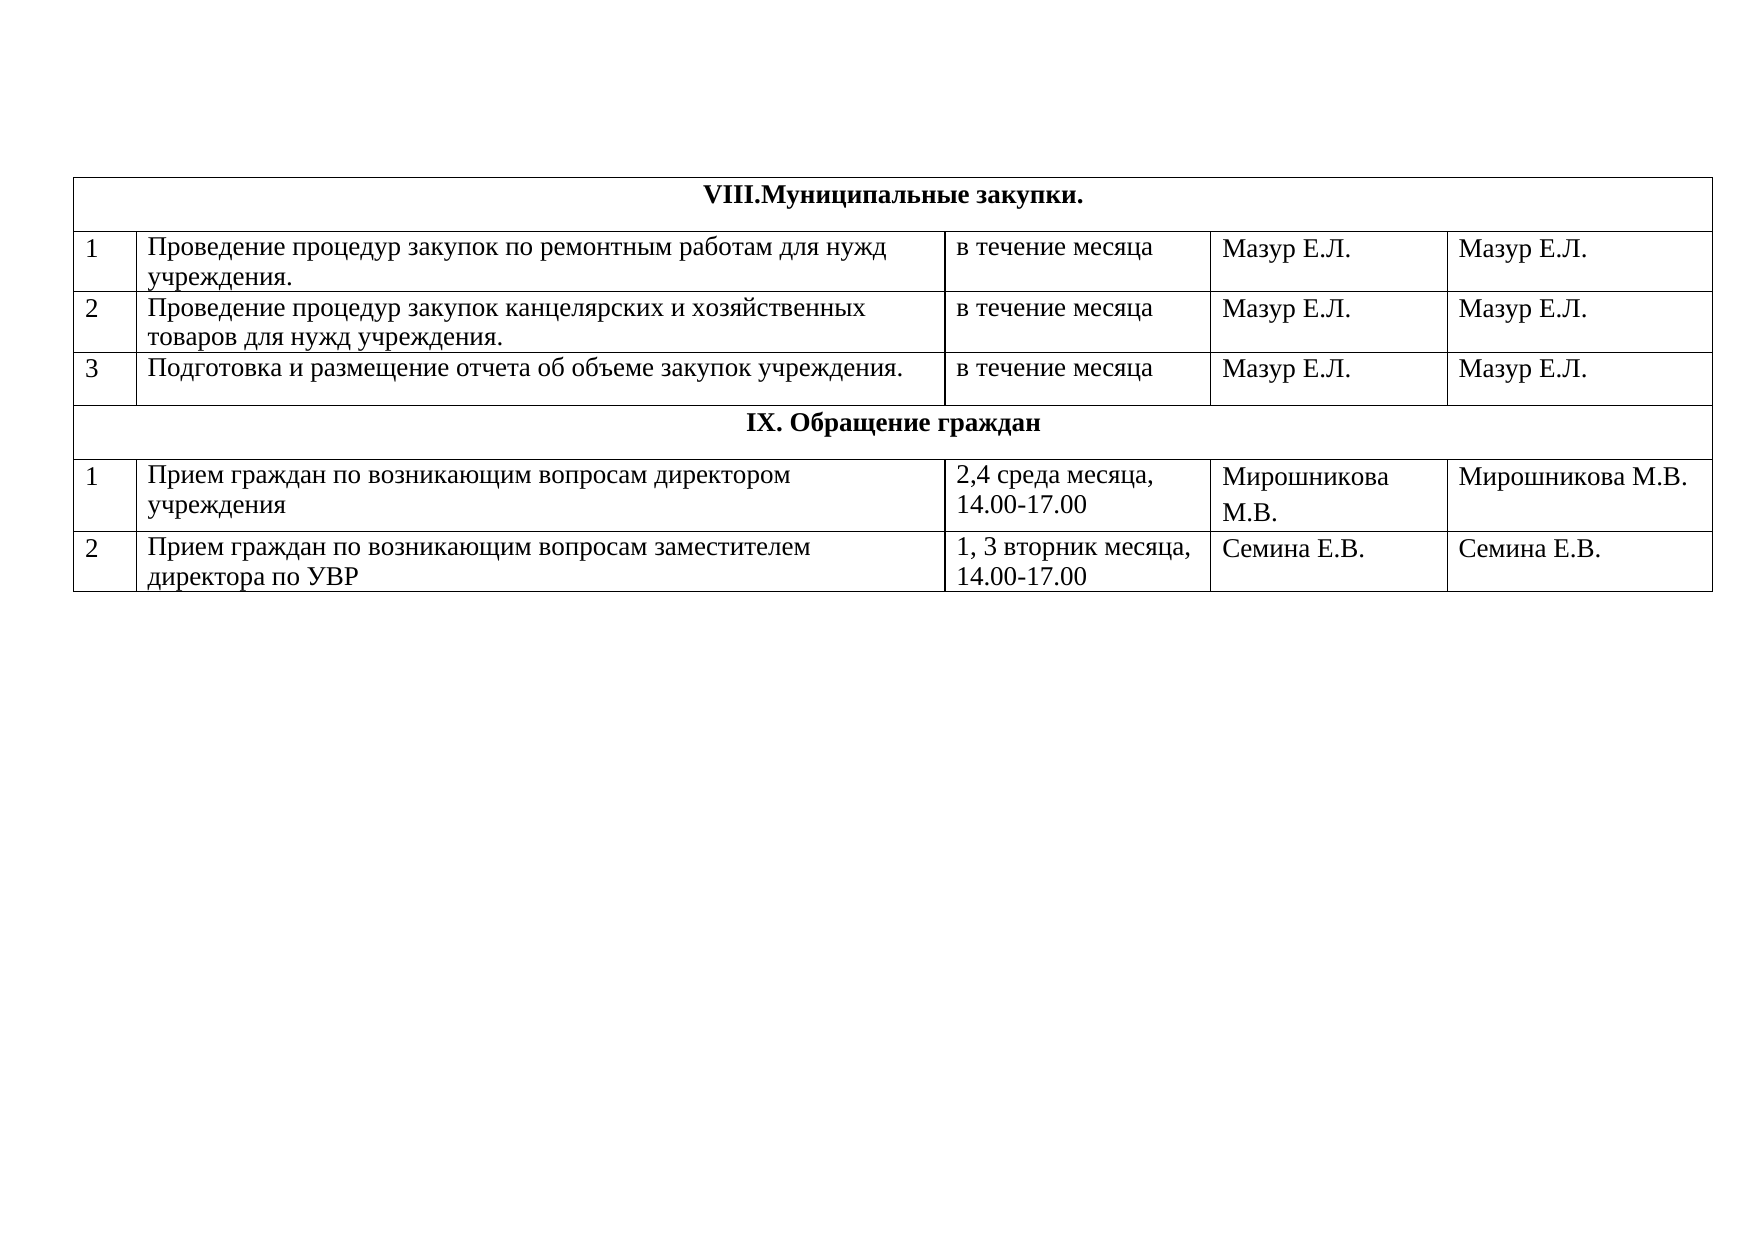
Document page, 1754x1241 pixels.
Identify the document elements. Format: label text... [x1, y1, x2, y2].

table_cell Проведение процедур закупок по ремонтным работам для нужд учреждения. [137, 232, 944, 291]
table_cell VIII.Муниципальные закупки. [74, 178, 1712, 231]
table_cell Подготовка и размещение отчета об объеме закупок учреждения. [137, 353, 944, 405]
table_cell Прием граждан по возникающим вопросам директором учреждения [137, 460, 944, 531]
table_cell Мазур Е.Л. [1448, 292, 1712, 352]
table_cell Семина Е.В. [1211, 532, 1447, 591]
table_cell 2 [74, 292, 136, 352]
table_cell Проведение процедур закупок канцелярских и хозяйственных товаров для нужд учреждения. [137, 292, 944, 352]
table_cell Мазур Е.Л. [1448, 232, 1712, 291]
table_cell в течение месяца [946, 353, 1210, 405]
table_cell Семина Е.В. [1448, 532, 1712, 591]
table_cell 3 [74, 353, 136, 405]
table_cell 1 [74, 232, 136, 291]
table_cell 1, 3 вторник месяца, 14.00-17.00 [946, 532, 1210, 591]
table_cell Мирошникова М.В. [1211, 460, 1447, 531]
table_cell Мазур Е.Л. [1448, 353, 1712, 405]
table_cell в течение месяца [946, 292, 1210, 352]
table_cell в течение месяца [946, 232, 1210, 291]
table_cell Мазур Е.Л. [1211, 353, 1447, 405]
table_cell Мирошникова М.В. [1448, 460, 1712, 531]
table_cell Мазур Е.Л. [1211, 292, 1447, 352]
table_cell 1 [74, 460, 136, 531]
table_cell IX. Обращение граждан [74, 406, 1712, 459]
table_cell 2 [74, 532, 136, 591]
table_cell Мазур Е.Л. [1211, 232, 1447, 291]
table_cell 2,4 среда месяца, 14.00-17.00 [946, 460, 1210, 531]
table_cell Прием граждан по возникающим вопросам заместителем директора по УВР [137, 532, 944, 591]
